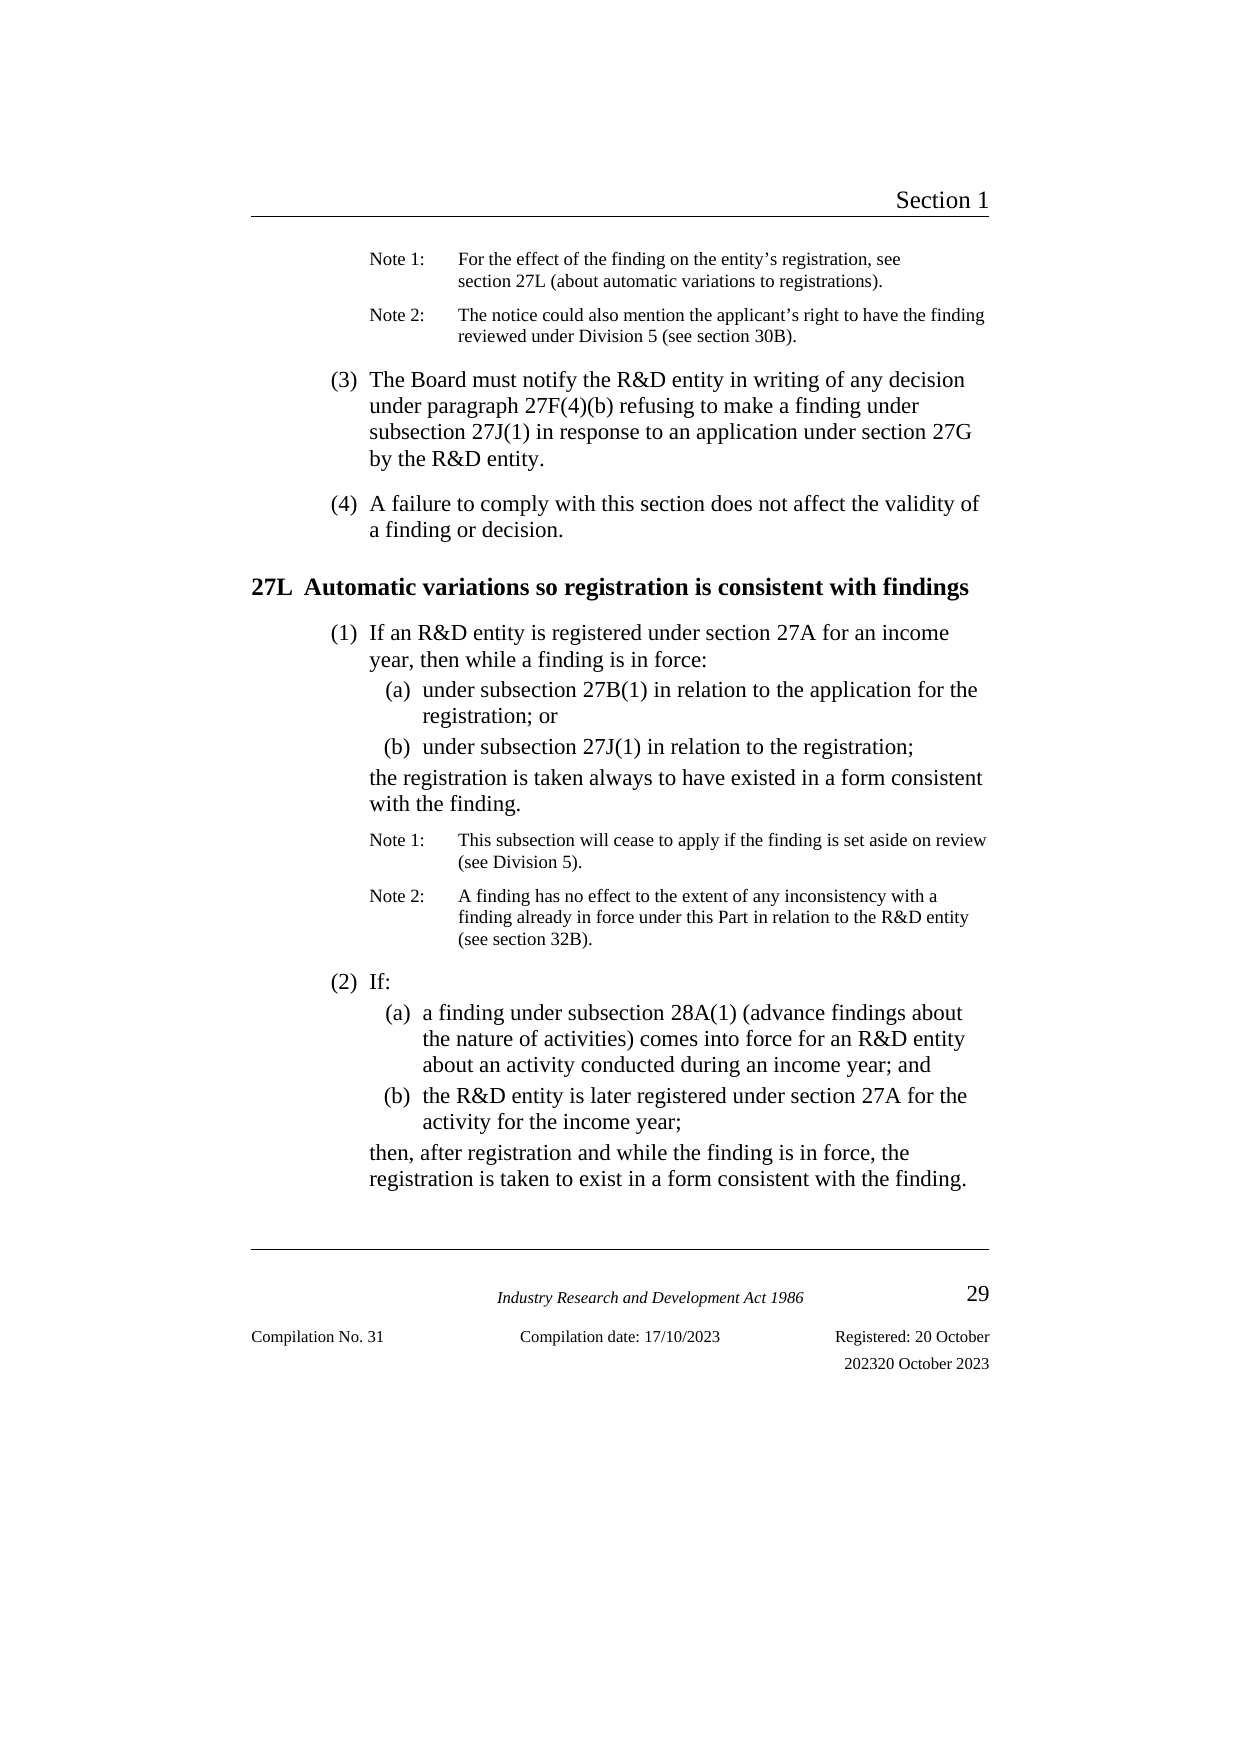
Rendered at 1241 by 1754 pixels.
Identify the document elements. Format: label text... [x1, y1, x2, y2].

text (3) The Board must notify the R&D entity in writing of any decision under paragraph 27F(4)(b) refusing to make a finding under subsection 27J(1) in response to an application under section 27G by the R&D entity. [251, 366, 989, 471]
text then, after registration and while the finding is in force, the registration is taken to exist in a form consistent with the finding. [369, 1139, 989, 1192]
text (2) If: [251, 968, 989, 994]
text (4) A failure to comply with this section does not affect the validity of a finding or decision. [251, 490, 989, 543]
text (b) under subsection 27J(1) in relation to the registration; [251, 733, 989, 759]
text Note 2: A finding has no effect to the extent of any inconsistency with a finding already in force under this Part in relation to the R&D entity (see section 32B). [369, 885, 989, 949]
text Note 1: For the effect of the finding on the entity’s registration, see section 27L (about automatic variations to registrations). [369, 248, 989, 291]
text Note 1: This subsection will cease to apply if the finding is set aside on review (see Division 5). [369, 829, 989, 872]
text (b) the R&D entity is later registered under section 27A for the activity for the income year; [251, 1082, 989, 1135]
text (a) a finding under subsection 28A(1) (advance findings about the nature of activities) comes into force for an R&D entity about an activity conducted during an income year; and [251, 999, 989, 1078]
text (a) under subsection 27B(1) in relation to the application for the registration; or [251, 676, 989, 729]
text the registration is taken always to have existed in a form consistent with the finding. [369, 763, 989, 816]
text (1) If an R&D entity is registered under section 27A for an income year, then while a finding is in force: [251, 619, 989, 672]
text Note 2: The notice could also mention the applicant’s right to have the finding reviewed under Division 5 (see section 30B). [369, 304, 989, 347]
text 27L Automatic variations so registration is consistent with findings [251, 572, 989, 601]
